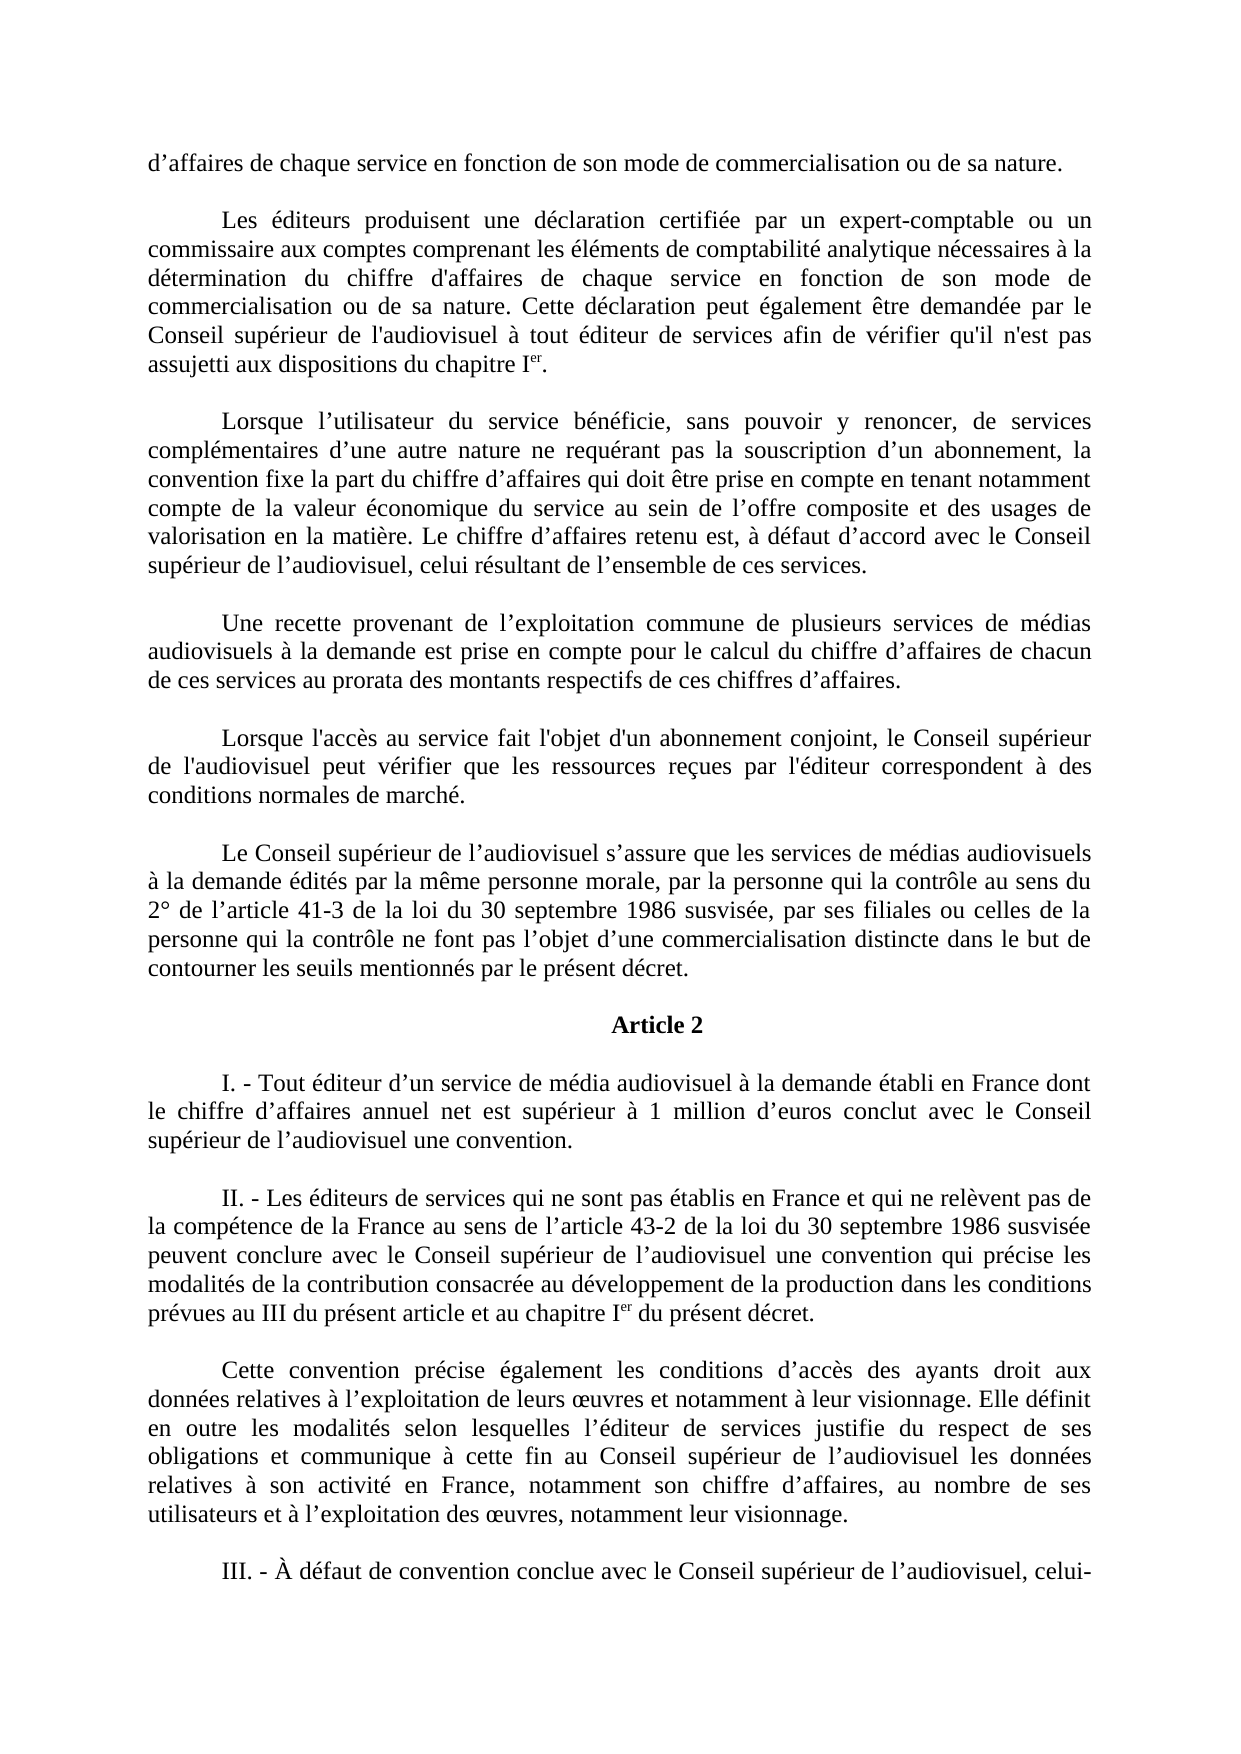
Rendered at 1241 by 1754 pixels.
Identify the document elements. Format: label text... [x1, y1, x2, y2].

text Une recette provenant de l’exploitation commune de plusieurs services de médias audiovisuels à la demande est prise en compte pour le calcul du chiffre d’affaires de chacun de ces services au prorata des montants respectifs de ces chiffres d’affaires. [148, 608, 1093, 694]
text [148, 1556, 1093, 1585]
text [148, 148, 1093, 176]
text Article 2 [148, 1010, 1093, 1039]
text II. - Les éditeurs de services qui ne sont pas établis en France et qui ne relèvent pas de la compétence de la France au sens de l’article 43-2 de la loi du 30 septembre 1986 susvisée peuvent conclure avec le Conseil supérieur de l’audiovisuel une convention qui précise les modalités de la contribution consacrée au développement de la production dans les conditions prévues au III du présent article et au chapitre Ier du présent décret. [148, 1183, 1093, 1326]
text Les éditeurs produisent une déclaration certifiée par un expert-comptable ou un commissaire aux comptes comprenant les éléments de comptabilité analytique nécessaires à la détermination du chiffre d'affaires de chaque service en fonction de son mode de commercialisation ou de sa nature. Cette déclaration peut également être demandée par le Conseil supérieur de l'audiovisuel à tout éditeur de services afin de vérifier qu'il n'est pas assujetti aux dispositions du chapitre Ier. [148, 205, 1093, 378]
text I. - Tout éditeur d’un service de média audiovisuel à la demande établi en France dont le chiffre d’affaires annuel net est supérieur à 1 million d’euros conclut avec le Conseil supérieur de l’audiovisuel une convention. [148, 1068, 1093, 1154]
text Cette convention précise également les conditions d’accès des ayants droit aux données relatives à l’exploitation de leurs œuvres et notamment à leur visionnage. Elle définit en outre les modalités selon lesquelles l’éditeur de services justifie du respect de ses obligations et communique à cette fin au Conseil supérieur de l’audiovisuel les données relatives à son activité en France, notamment son chiffre d’affaires, au nombre de ses utilisateurs et à l’exploitation des œuvres, notamment leur visionnage. [148, 1355, 1093, 1528]
text Lorsque l’utilisateur du service bénéficie, sans pouvoir y renoncer, de services complémentaires d’une autre nature ne requérant pas la souscription d’un abonnement, la convention fixe la part du chiffre d’affaires qui doit être prise en compte en tenant notamment compte de la valeur économique du service au sein de l’offre composite et des usages de valorisation en la matière. Le chiffre d’affaires retenu est, à défaut d’accord avec le Conseil supérieur de l’audiovisuel, celui résultant de l’ensemble de ces services. [148, 406, 1093, 579]
text Lorsque l'accès au service fait l'objet d'un abonnement conjoint, le Conseil supérieur de l'audiovisuel peut vérifier que les ressources reçues par l'éditeur correspondent à des conditions normales de marché. [148, 723, 1093, 809]
text Le Conseil supérieur de l’audiovisuel s’assure que les services de médias audiovisuels à la demande édités par la même personne morale, par la personne qui la contrôle au sens du 2° de l’article 41-3 de la loi du 30 septembre 1986 susvisée, par ses filiales ou celles de la personne qui la contrôle ne font pas l’objet d’une commercialisation distincte dans le but de contourner les seuils mentionnés par le présent décret. [148, 838, 1093, 981]
